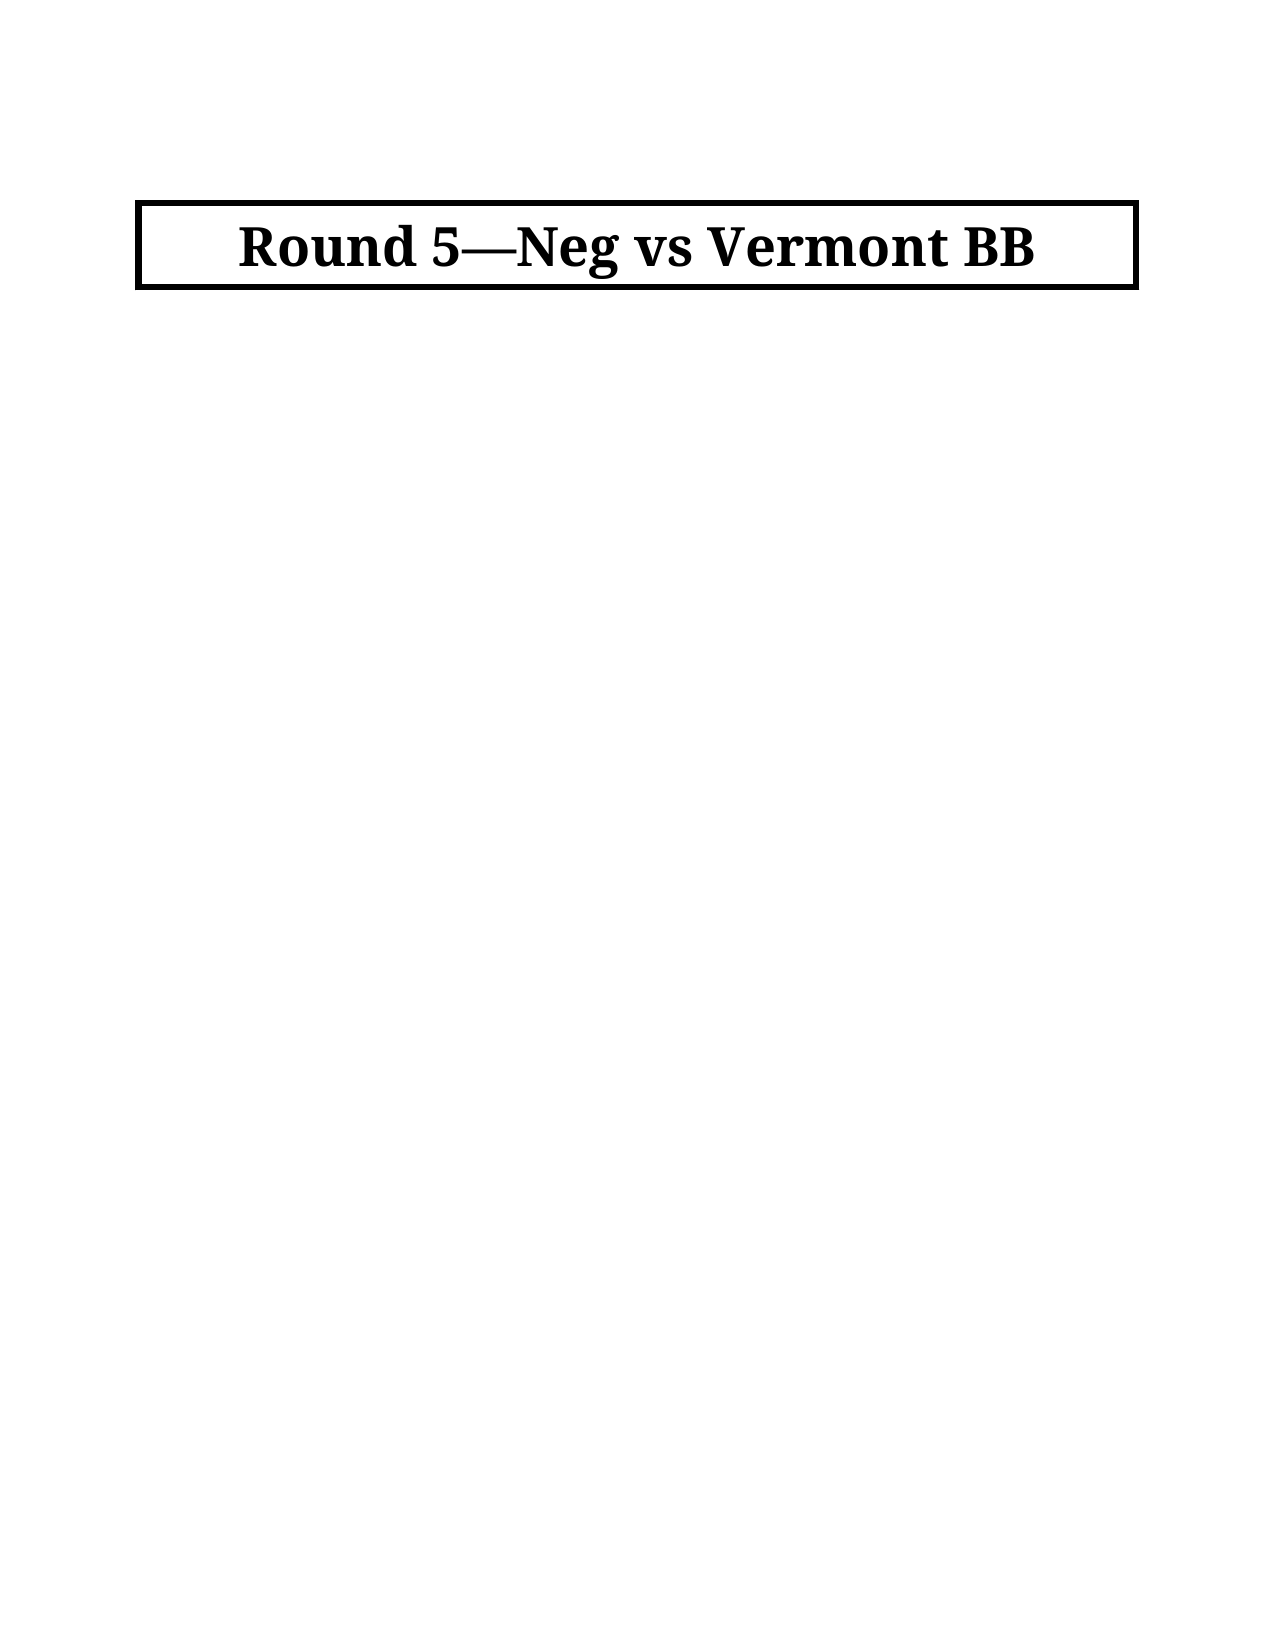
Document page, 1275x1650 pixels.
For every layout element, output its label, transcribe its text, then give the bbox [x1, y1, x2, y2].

subtitle Round 5—Neg vs Vermont BB [142, 206, 1133, 284]
